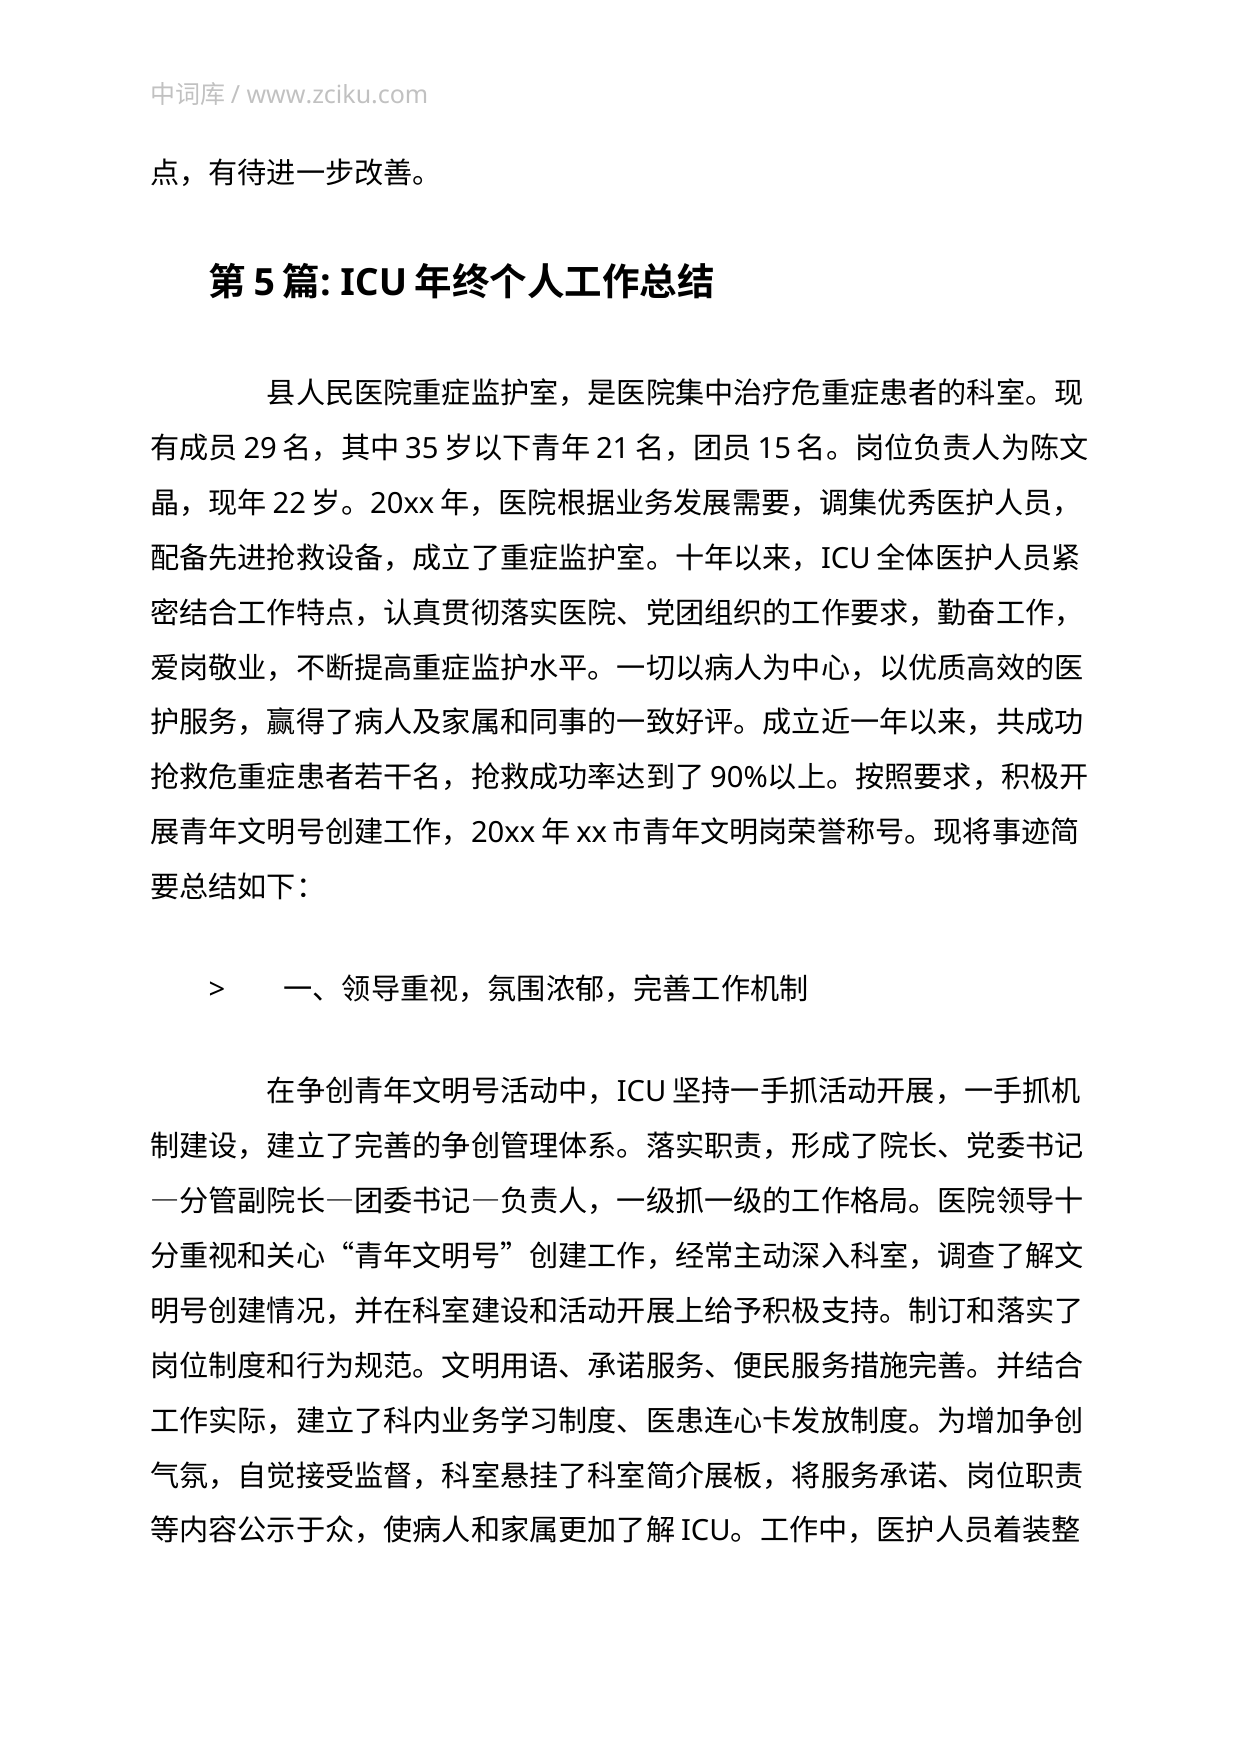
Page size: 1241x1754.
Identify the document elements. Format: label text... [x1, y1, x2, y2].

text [150, 1068, 1090, 1549]
text > 一、领导重视，氛围浓郁，完善工作机制 [150, 966, 1090, 1008]
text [150, 150, 1090, 192]
text 县人民医院重症监护室，是医院集中治疗危重症患者的科室。现有成员29名，其中35岁以下青年21名，团员15名。岗位负责人为陈文晶，现年22岁。20xx年，医院根据业务发展需要，调集优秀医护人员，配备先进抢救设备，成立了重症监护室。十年以来，ICU全体医护人员紧密结合工作特点，认真贯彻落实医院、党团组织的工作要求，勤奋工作，爱岗敬业，不断提高重症监护水平。一切以病人为中心，以优质高效的医护服务，赢得了病人及家属和同事的一致好评。成立近一年以来，共成功抢救危重症患者若干名，抢救成功率达到了90%以上。按照要求，积极开展青年文明号创建工作，20xx年xx市青年文明岗荣誉称号。现将事迹简要总结如下： [150, 369, 1090, 906]
text 第5篇: ICU年终个人工作总结 [150, 252, 1090, 306]
